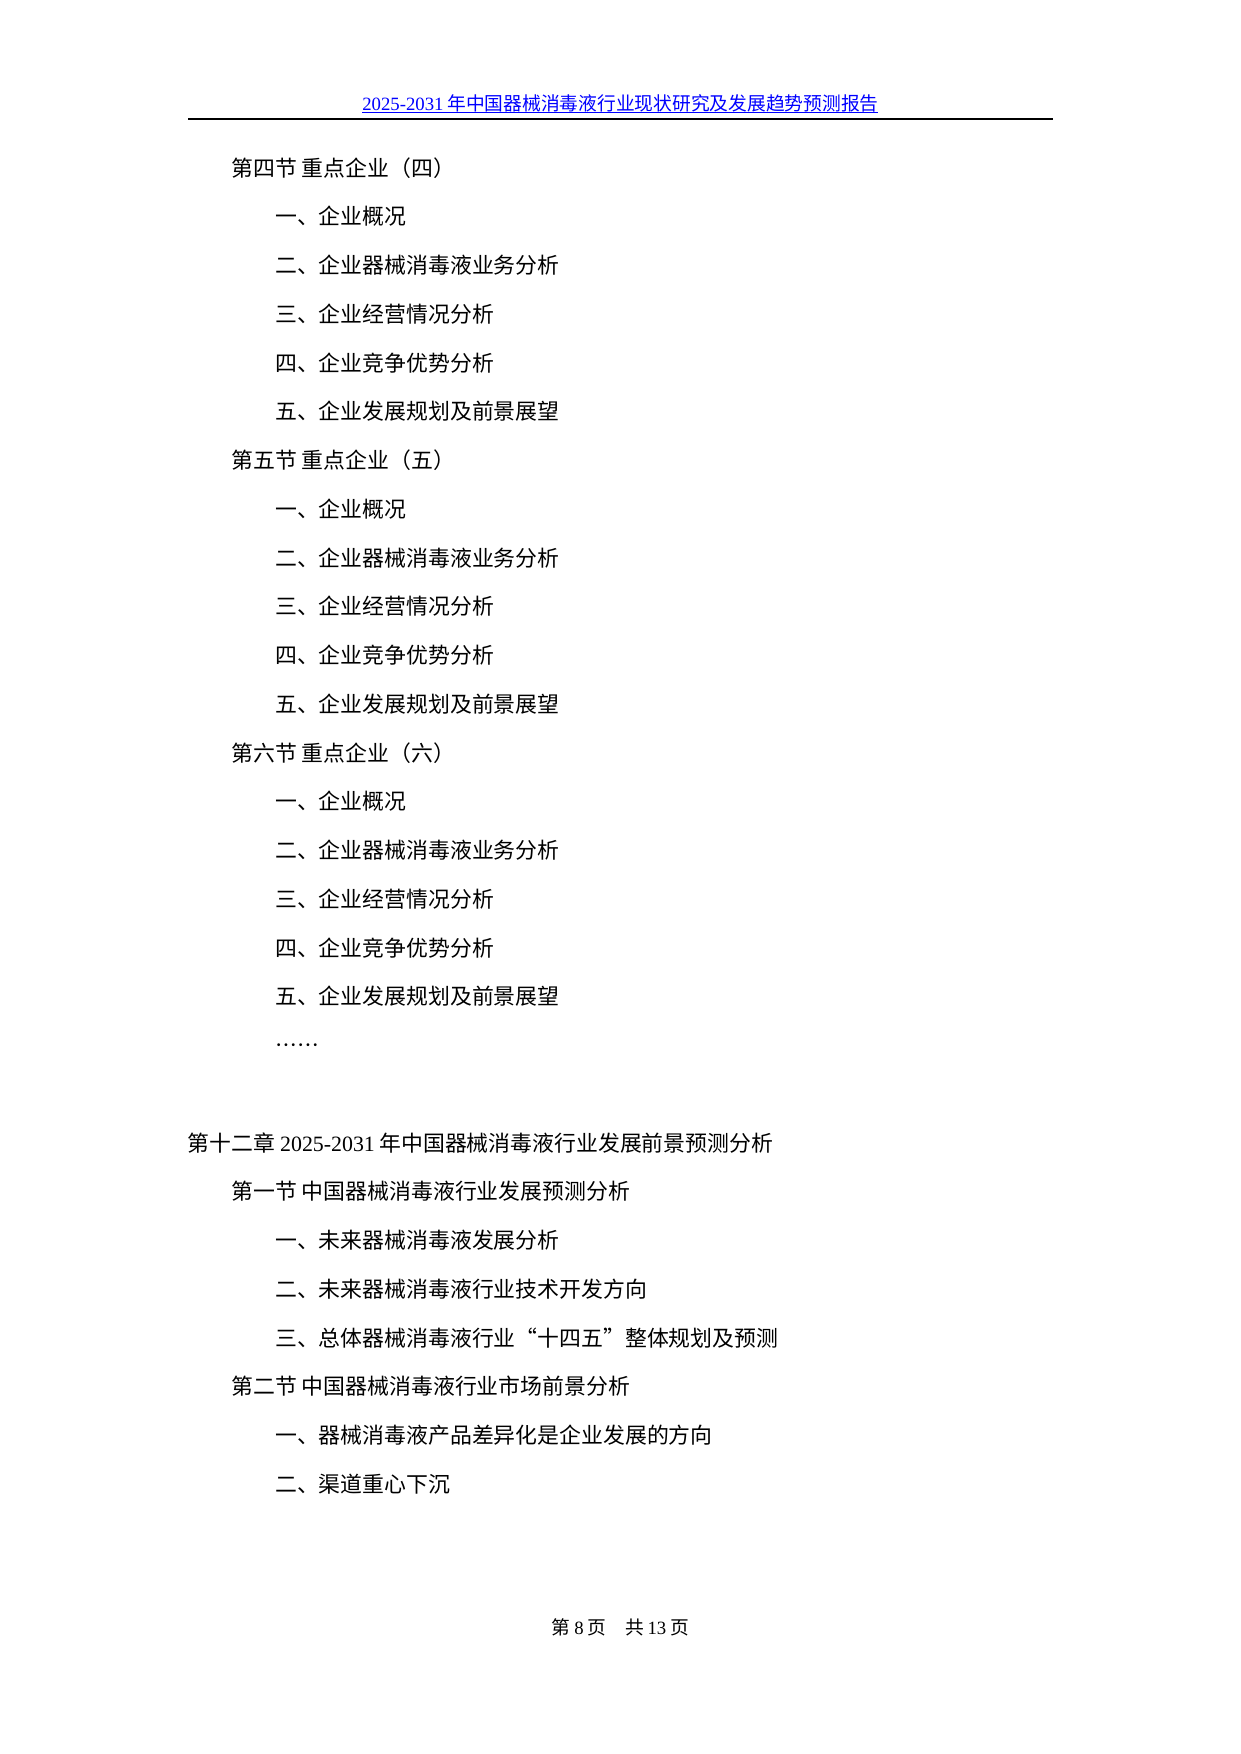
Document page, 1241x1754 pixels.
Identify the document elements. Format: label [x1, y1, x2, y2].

text [187, 150, 1053, 1499]
